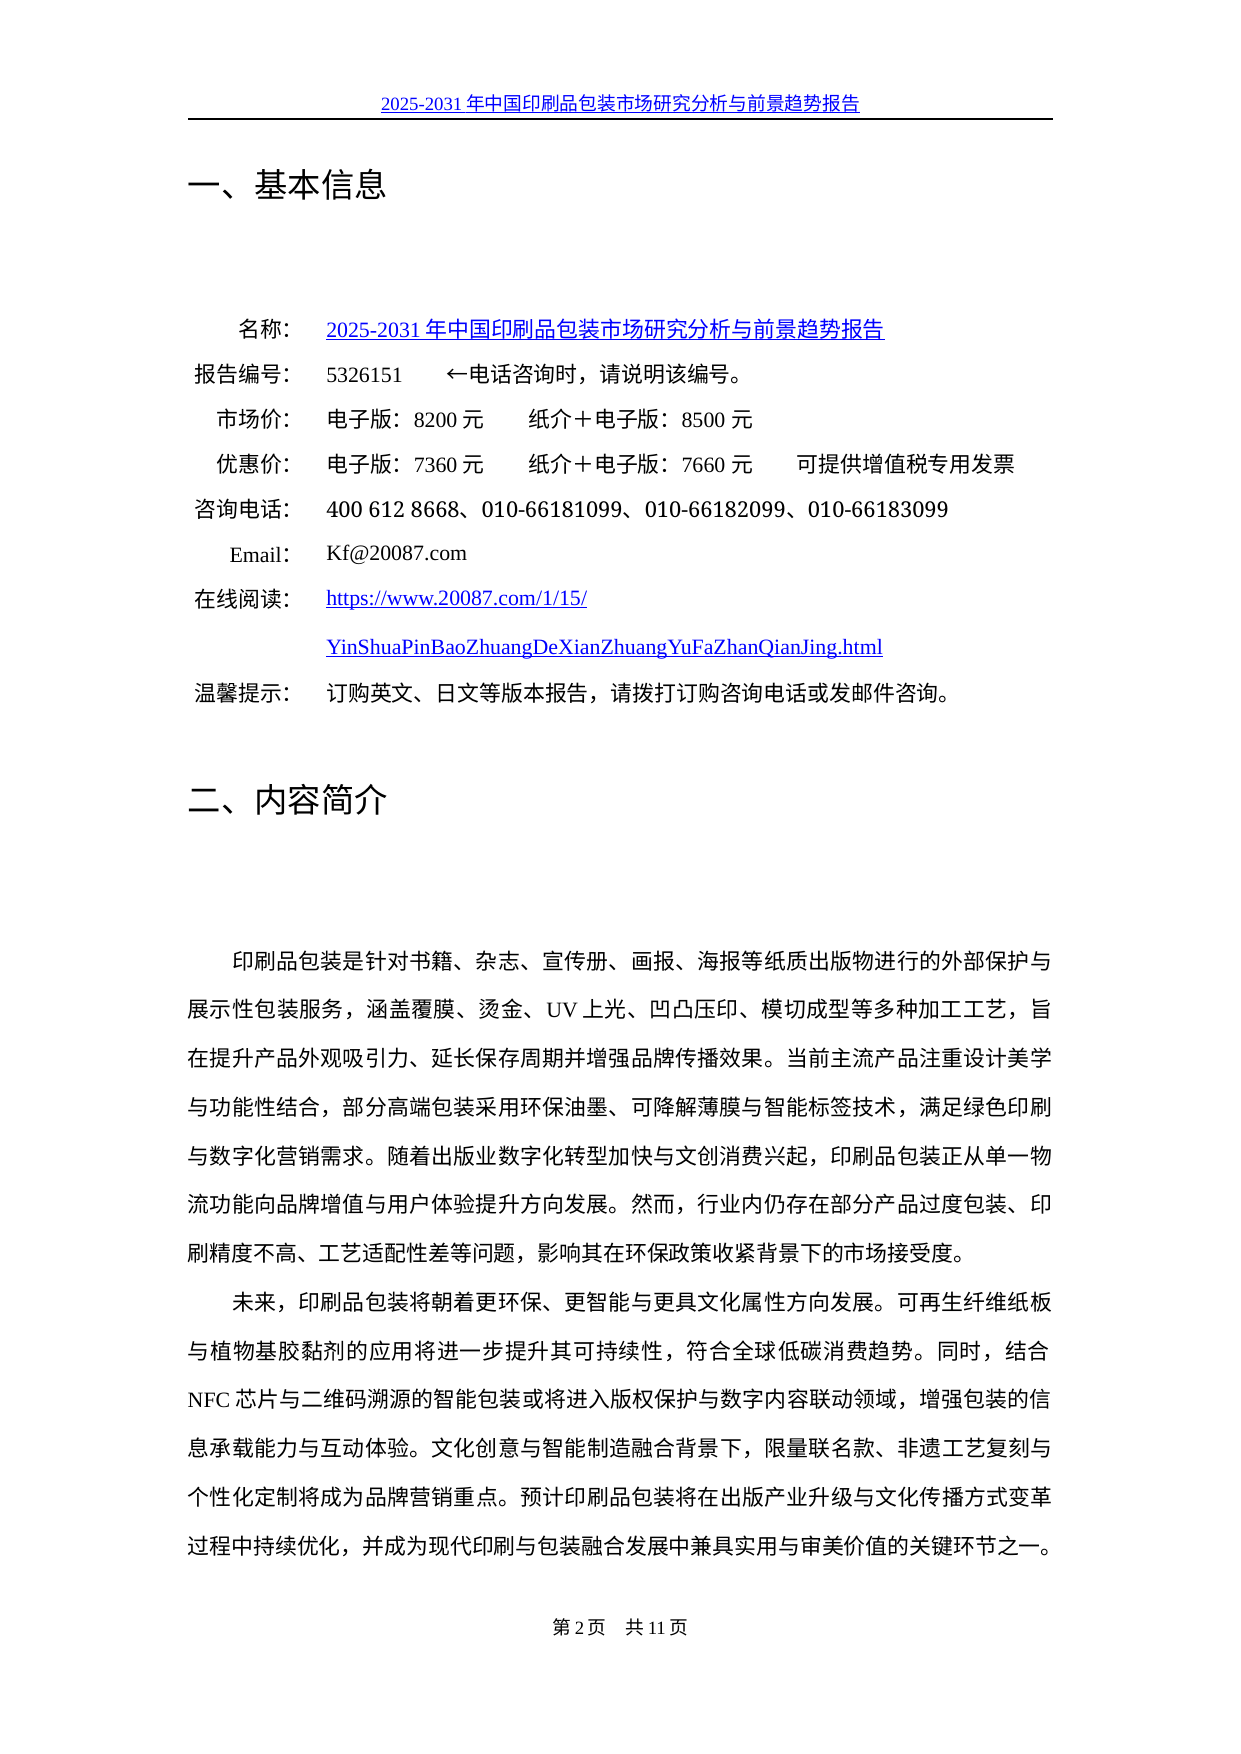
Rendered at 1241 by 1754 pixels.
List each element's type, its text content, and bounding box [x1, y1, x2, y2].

table_cell 电子版：8200 元 纸介＋电子版：8500 元 [315, 402, 1073, 447]
title 二、内容简介 [187, 766, 1053, 831]
table_cell 订购英文、日文等版本报告，请拨打订购咨询电话或发邮件咨询。 [315, 675, 1073, 720]
title 一、基本信息 [187, 150, 1053, 215]
table_cell 5326151 ←电话咨询时，请说明该编号。 [315, 357, 1073, 402]
table_cell Email： [167, 537, 315, 582]
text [187, 943, 1053, 1561]
table_cell 优惠价： [167, 447, 315, 492]
table_cell [315, 582, 1073, 675]
table_cell 电子版：7360 元 纸介＋电子版：7660 元 可提供增值税专用发票 [315, 447, 1073, 492]
table_cell 市场价： [167, 402, 315, 447]
table_cell 400 612 8668、010-66181099、010-66182099、010-66183099 [315, 492, 1073, 537]
table_cell 报告编号： [167, 357, 315, 402]
table_cell 在线阅读： [167, 582, 315, 675]
table_cell Kf@20087.com [315, 537, 1073, 582]
table_header 2025-2031年中国印刷品包装市场研究分析与前景趋势报告 [315, 312, 1073, 357]
table_cell 咨询电话： [167, 492, 315, 537]
table_cell 温馨提示： [167, 675, 315, 720]
table_header 名称： [167, 312, 315, 357]
